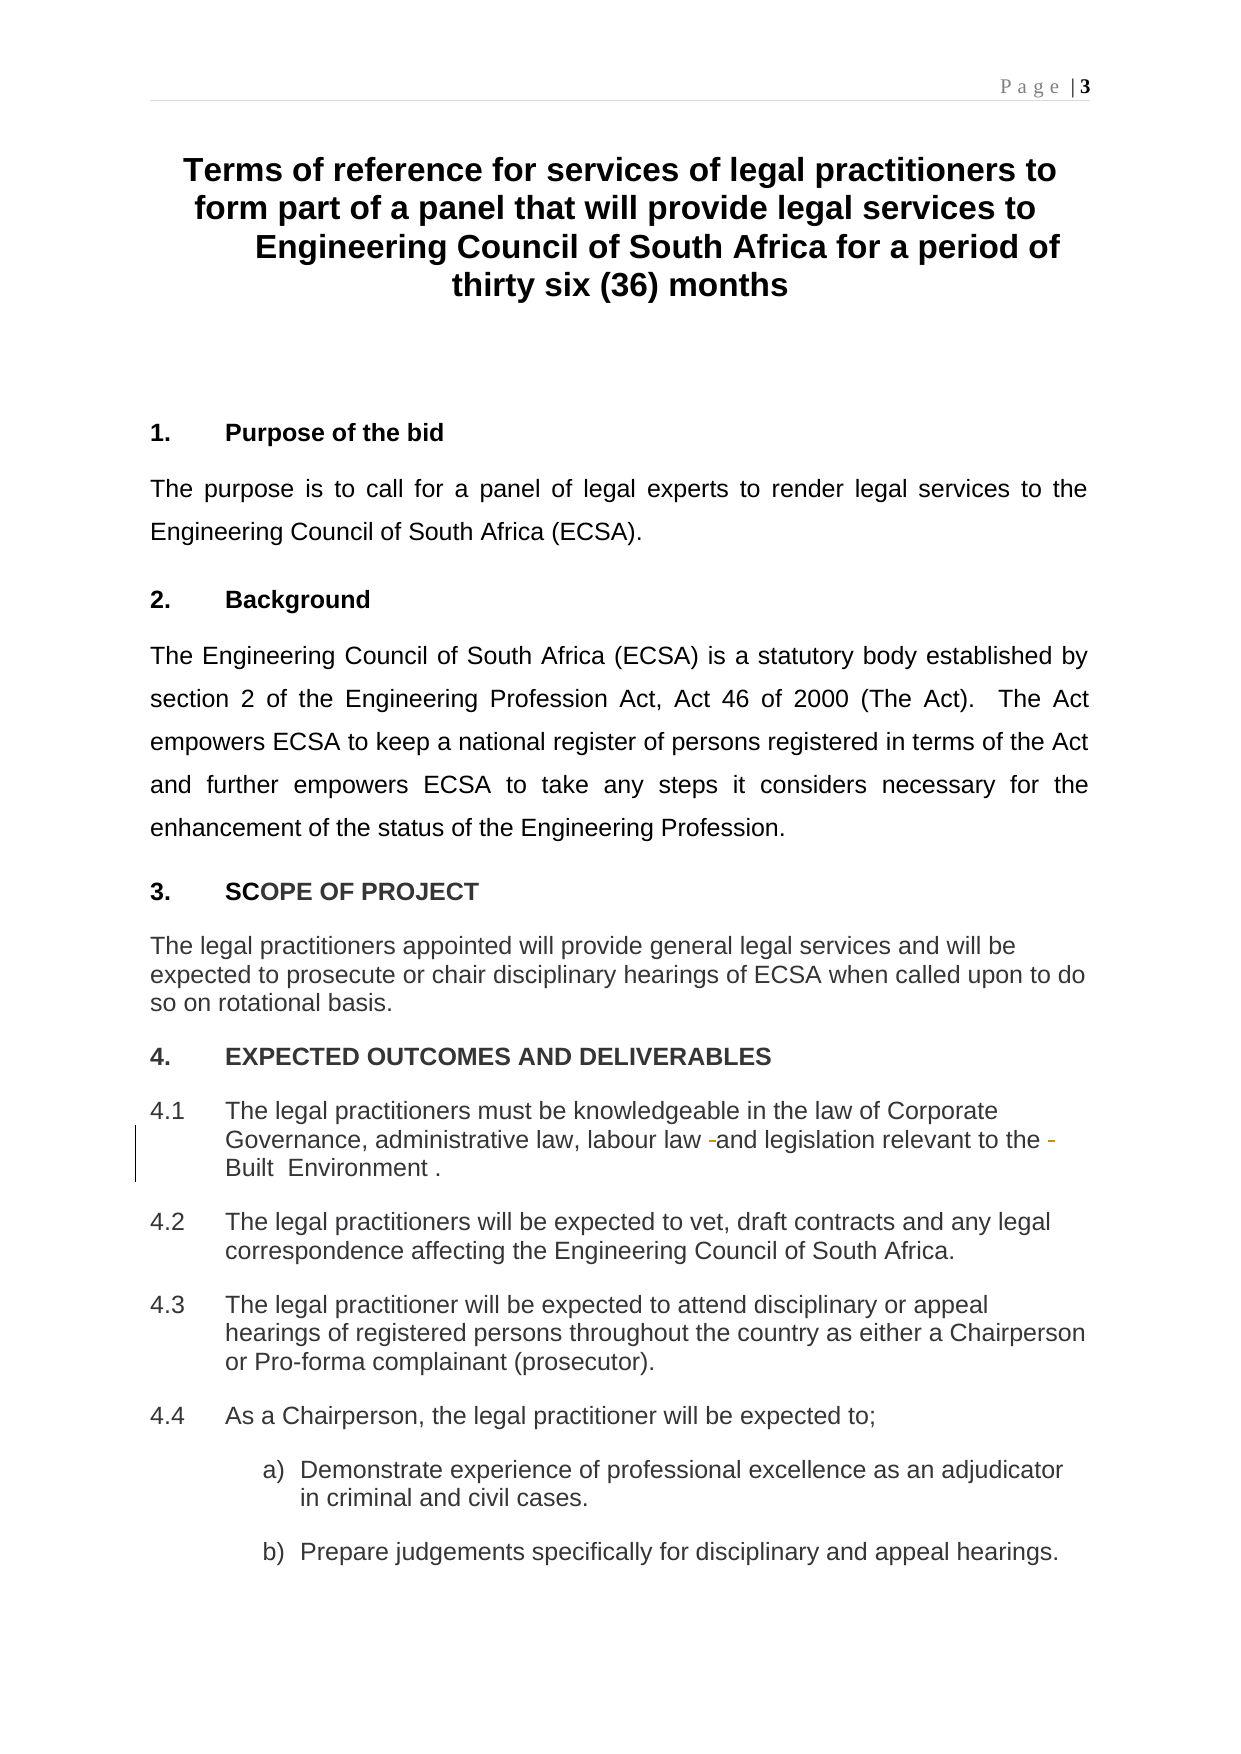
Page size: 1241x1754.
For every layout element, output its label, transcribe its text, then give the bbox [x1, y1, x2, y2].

text 1. Purpose of the bid [150, 418, 1090, 447]
text 3. SCOPE OF PROJECT [150, 877, 1090, 906]
text 4.4 As a Chairperson, the legal practitioner will be expected to; [150, 1401, 1090, 1429]
text The legal practitioners appointed will provide general legal services and will be expected to prosecute or chair disciplinary hearings of ECSA when called upon to do so on rotational basis. [150, 931, 1090, 1017]
text 4.3 The legal practitioner will be expected to attend disciplinary or appeal hearings of registered persons throughout the country as either a Chairperson or Pro-forma complainant (prosecutor). [150, 1289, 1090, 1376]
list Demonstrate experience of professional excellence as an adjudicator in criminal and civil cases. [262, 1454, 1090, 1512]
text 2. Background [150, 585, 1090, 614]
text 4.2 The legal practitioners will be expected to vet, draft contracts and any legal correspondence affecting the Engineering Council of South Africa. [150, 1207, 1090, 1264]
list Prepare judgements specifically for disciplinary and appeal hearings. [262, 1537, 1090, 1566]
text The Engineering Council of South Africa (ECSA) is a statutory body established by section 2 of the Engineering Profession Act, Act 46 of 2000 (The Act). The Act empowers ECSA to keep a national register of persons registered in terms of the Act and further empowers ECSA to take any steps it considers necessary for the enhancement of the status of the Engineering Profession. [150, 641, 1090, 842]
text The purpose is to call for a panel of legal experts to render legal services to the Engineering Council of South Africa (ECSA). [150, 474, 1090, 546]
text Terms of reference for services of legal practitioners to form part of a panel that will provide legal services to Engineering Council of South Africa for a period of thirty six (36) months [150, 150, 1090, 304]
text 4.1 The legal practitioners must be knowledgeable in the law of Corporate Governance, administrative law, labour law and legislation relevant to the Built Environment . [150, 1096, 1090, 1182]
text 4. EXPECTED OUTCOMES AND DELIVERABLES [150, 1042, 1090, 1071]
